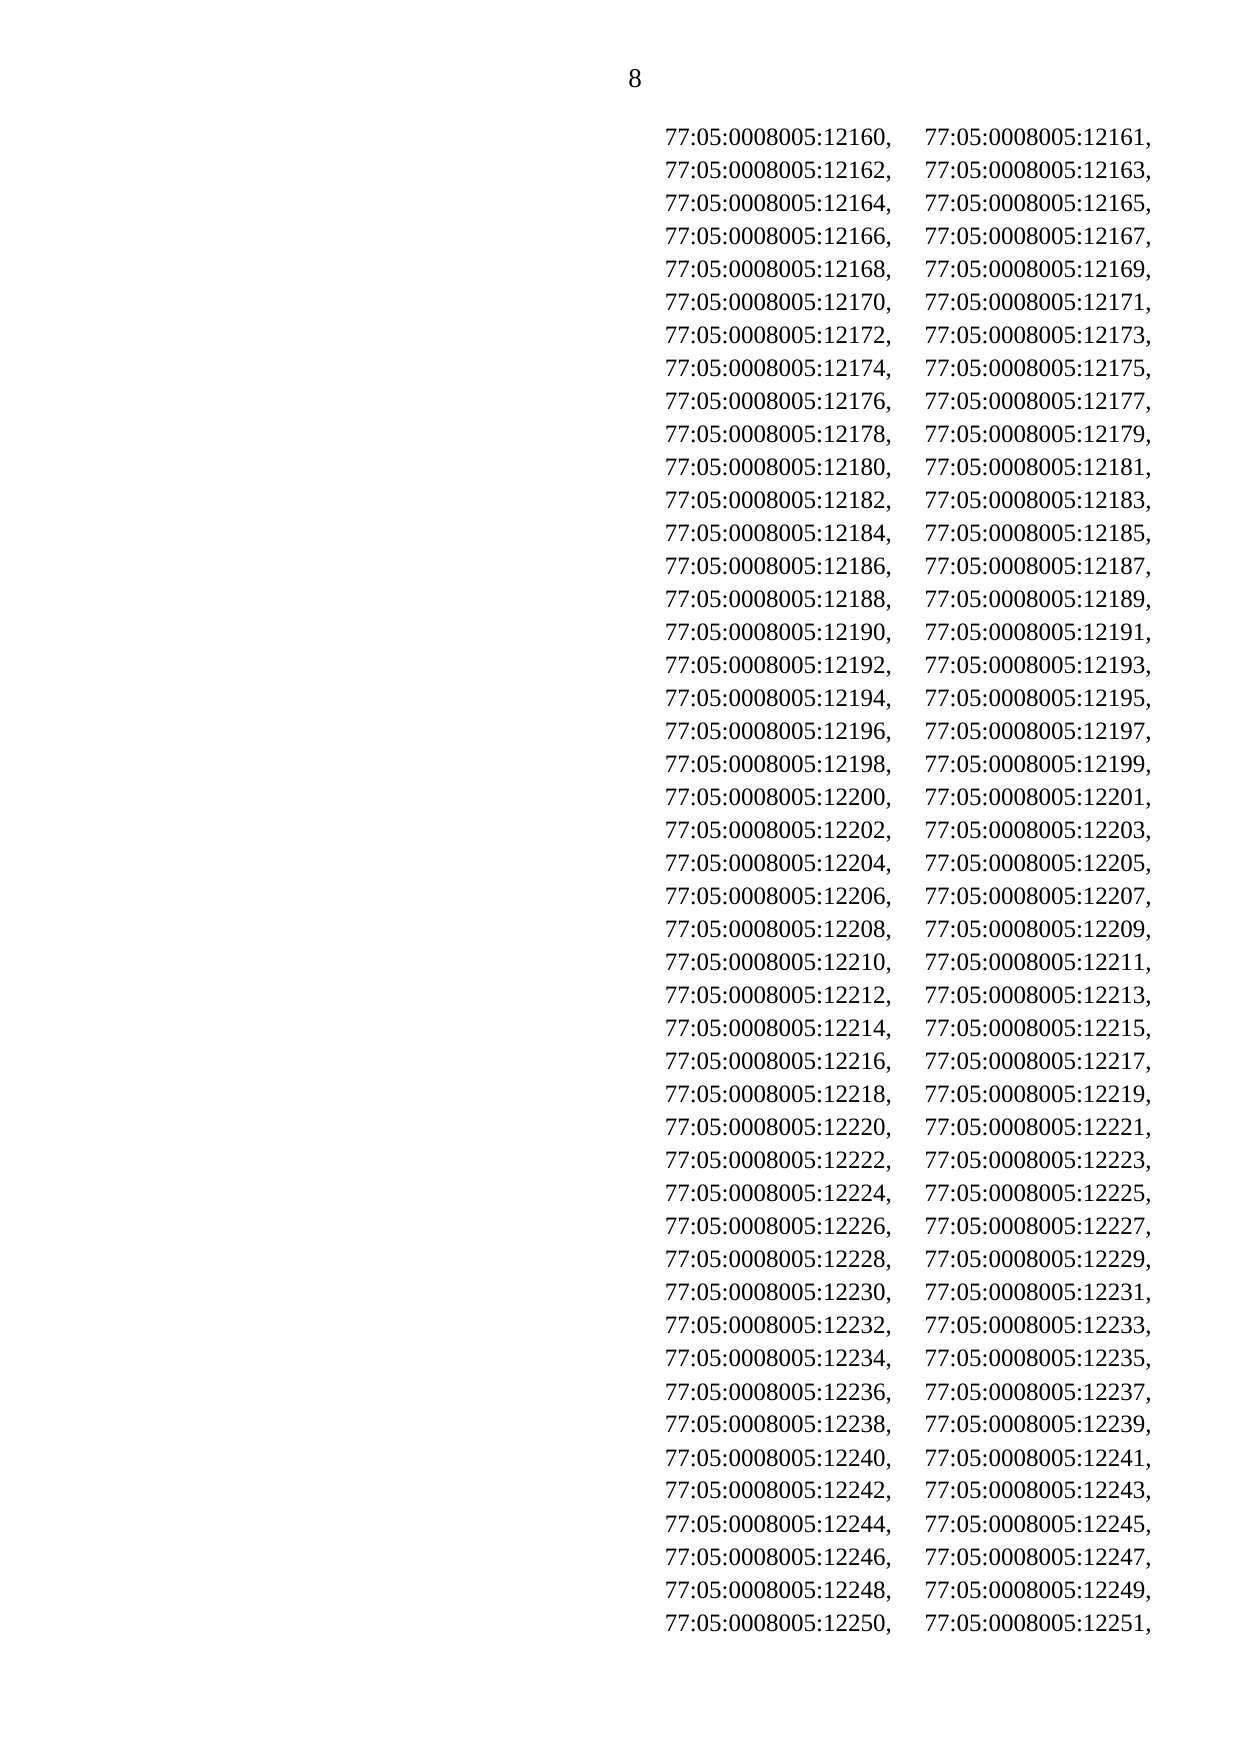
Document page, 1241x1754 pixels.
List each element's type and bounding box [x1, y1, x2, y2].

text [118, 122, 1152, 1636]
